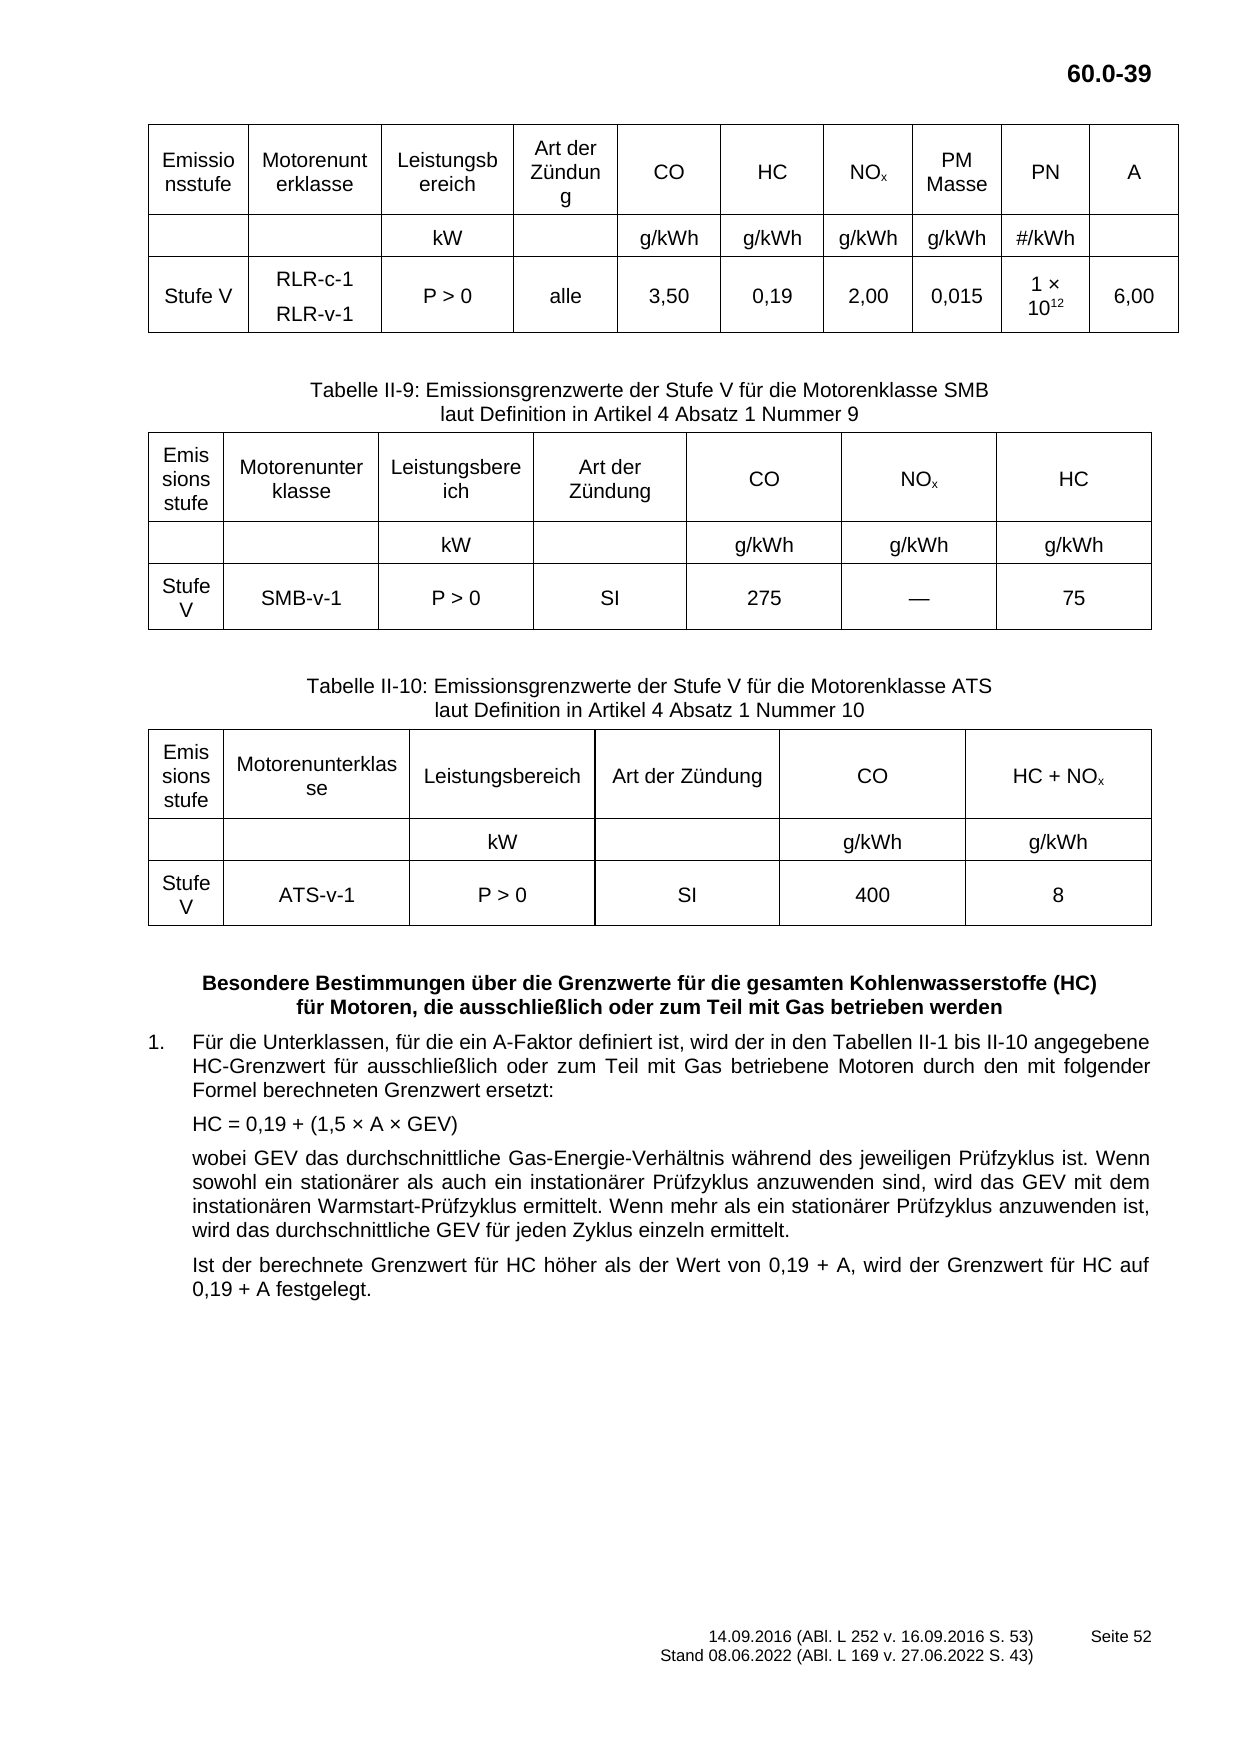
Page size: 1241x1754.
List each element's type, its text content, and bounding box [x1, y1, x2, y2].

table_cell 1 × 1012 [1002, 257, 1089, 332]
text Tabelle II-10: Emissionsgrenzwerte der Stufe V für die Motorenklasse ATS laut Definition in Artikel 4 Absatz 1 Nummer 10 [148, 674, 1152, 722]
table_cell 2,00 [824, 257, 912, 332]
text Tabelle II-9: Emissionsgrenzwerte der Stufe V für die Motorenklasse SMB laut Definition in Artikel 4 Absatz 1 Nummer 9 [148, 377, 1152, 425]
table_cell Stufe V [149, 257, 248, 332]
table_header A [1090, 125, 1178, 214]
table_cell [596, 819, 779, 860]
table_cell [224, 522, 378, 563]
table_header HC [721, 125, 823, 214]
table_cell g/kWh [842, 522, 996, 563]
text wobei GEV das durchschnittliche Gas-Energie-Verhältnis während des jeweiligen Prüfzyklus ist. Wenn sowohl ein stationärer als auch ein instationärer Prüfzyklus anzuwenden sind, wird das GEV mit dem instationären Warmstart-Prüfzyklus ermittelt. Wenn mehr als ein stationärer Prüfzyklus anzuwenden ist, wird das durchschnittliche GEV für jeden Zyklus einzeln ermittelt. [192, 1146, 1152, 1242]
table_cell 8 [966, 861, 1151, 925]
table_cell [149, 522, 223, 563]
table_cell Stufe V [149, 564, 223, 628]
table_cell g/kWh [966, 819, 1151, 860]
table_cell g/kWh [721, 215, 823, 256]
table_cell SI [534, 564, 686, 628]
table_header NOx [824, 125, 912, 214]
table_header Emissionsstufe [149, 433, 223, 521]
table_cell g/kWh [913, 215, 1001, 256]
table_header Motorenunterklasse [249, 125, 381, 214]
table_cell g/kWh [687, 522, 841, 563]
table_cell — [842, 564, 996, 628]
table_cell ATS-v-1 [224, 861, 409, 925]
table_header Emissionsstufe [149, 125, 248, 214]
text HC = 0,19 + (1,5 × A × GEV) [192, 1112, 1152, 1136]
table_header PM Masse [913, 125, 1001, 214]
table_header PN [1002, 125, 1089, 214]
table_header Leistungsbereich [410, 730, 594, 818]
table_cell g/kWh [780, 819, 965, 860]
table_cell 3,50 [618, 257, 720, 332]
text 1. Für die Unterklassen, für die ein A-Faktor definiert ist, wird der in den Tabellen II-1 bis II-10 angegebene HC-Grenzwert für ausschließlich oder zum Teil mit Gas betriebene Motoren durch den mit folgender Formel berechneten Grenzwert ersetzt: [148, 1029, 1152, 1101]
table_cell RLR-c-1 RLR-v-1 [249, 257, 381, 332]
table_cell [1090, 215, 1178, 256]
table_cell SMB-v-1 [224, 564, 378, 628]
text Ist der berechnete Grenzwert für HC höher als der Wert von 0,19 + A, wird der Grenzwert für HC auf 0,19 + A festgelegt. [192, 1252, 1152, 1300]
table_cell g/kWh [618, 215, 720, 256]
table_cell [534, 522, 686, 563]
table_header HC + NOx [966, 730, 1151, 818]
table_cell [224, 819, 409, 860]
table_header Art der Zündung [514, 125, 617, 214]
table_cell [249, 215, 381, 256]
table_header Leistungsbereich [382, 125, 513, 214]
table_cell 0,19 [721, 257, 823, 332]
table_cell kW [382, 215, 513, 256]
table_cell P > 0 [410, 861, 594, 925]
table_cell P > 0 [379, 564, 533, 628]
table_cell 6,00 [1090, 257, 1178, 332]
table_header Art der Zündung [534, 433, 686, 521]
table_cell 400 [780, 861, 965, 925]
table_cell P > 0 [382, 257, 513, 332]
table_header CO [687, 433, 841, 521]
table_cell alle [514, 257, 617, 332]
table_cell #/kWh [1002, 215, 1089, 256]
table_header CO [780, 730, 965, 818]
table_cell [514, 215, 617, 256]
table_header Leistungsbereich [379, 433, 533, 521]
table_header Motorenunterklasse [224, 730, 409, 818]
table_cell Stufe V [149, 861, 223, 925]
table_cell 275 [687, 564, 841, 628]
table_cell [149, 819, 223, 860]
table_cell kW [410, 819, 594, 860]
table_cell SI [596, 861, 779, 925]
table_header CO [618, 125, 720, 214]
table_cell kW [379, 522, 533, 563]
table_header Emissionsstufe [149, 730, 223, 818]
table_cell 75 [997, 564, 1151, 628]
table_cell 0,015 [913, 257, 1001, 332]
table_header NOx [842, 433, 996, 521]
table_header Art der Zündung [596, 730, 779, 818]
table_cell g/kWh [997, 522, 1151, 563]
table_cell [149, 215, 248, 256]
text Besondere Bestimmungen über die Grenzwerte für die gesamten Kohlenwasserstoffe (HC) für Motoren, die ausschließlich oder zum Teil mit Gas betrieben werden [148, 971, 1152, 1019]
table_header Motorenunterklasse [224, 433, 378, 521]
table_header HC [997, 433, 1151, 521]
table_cell g/kWh [824, 215, 912, 256]
